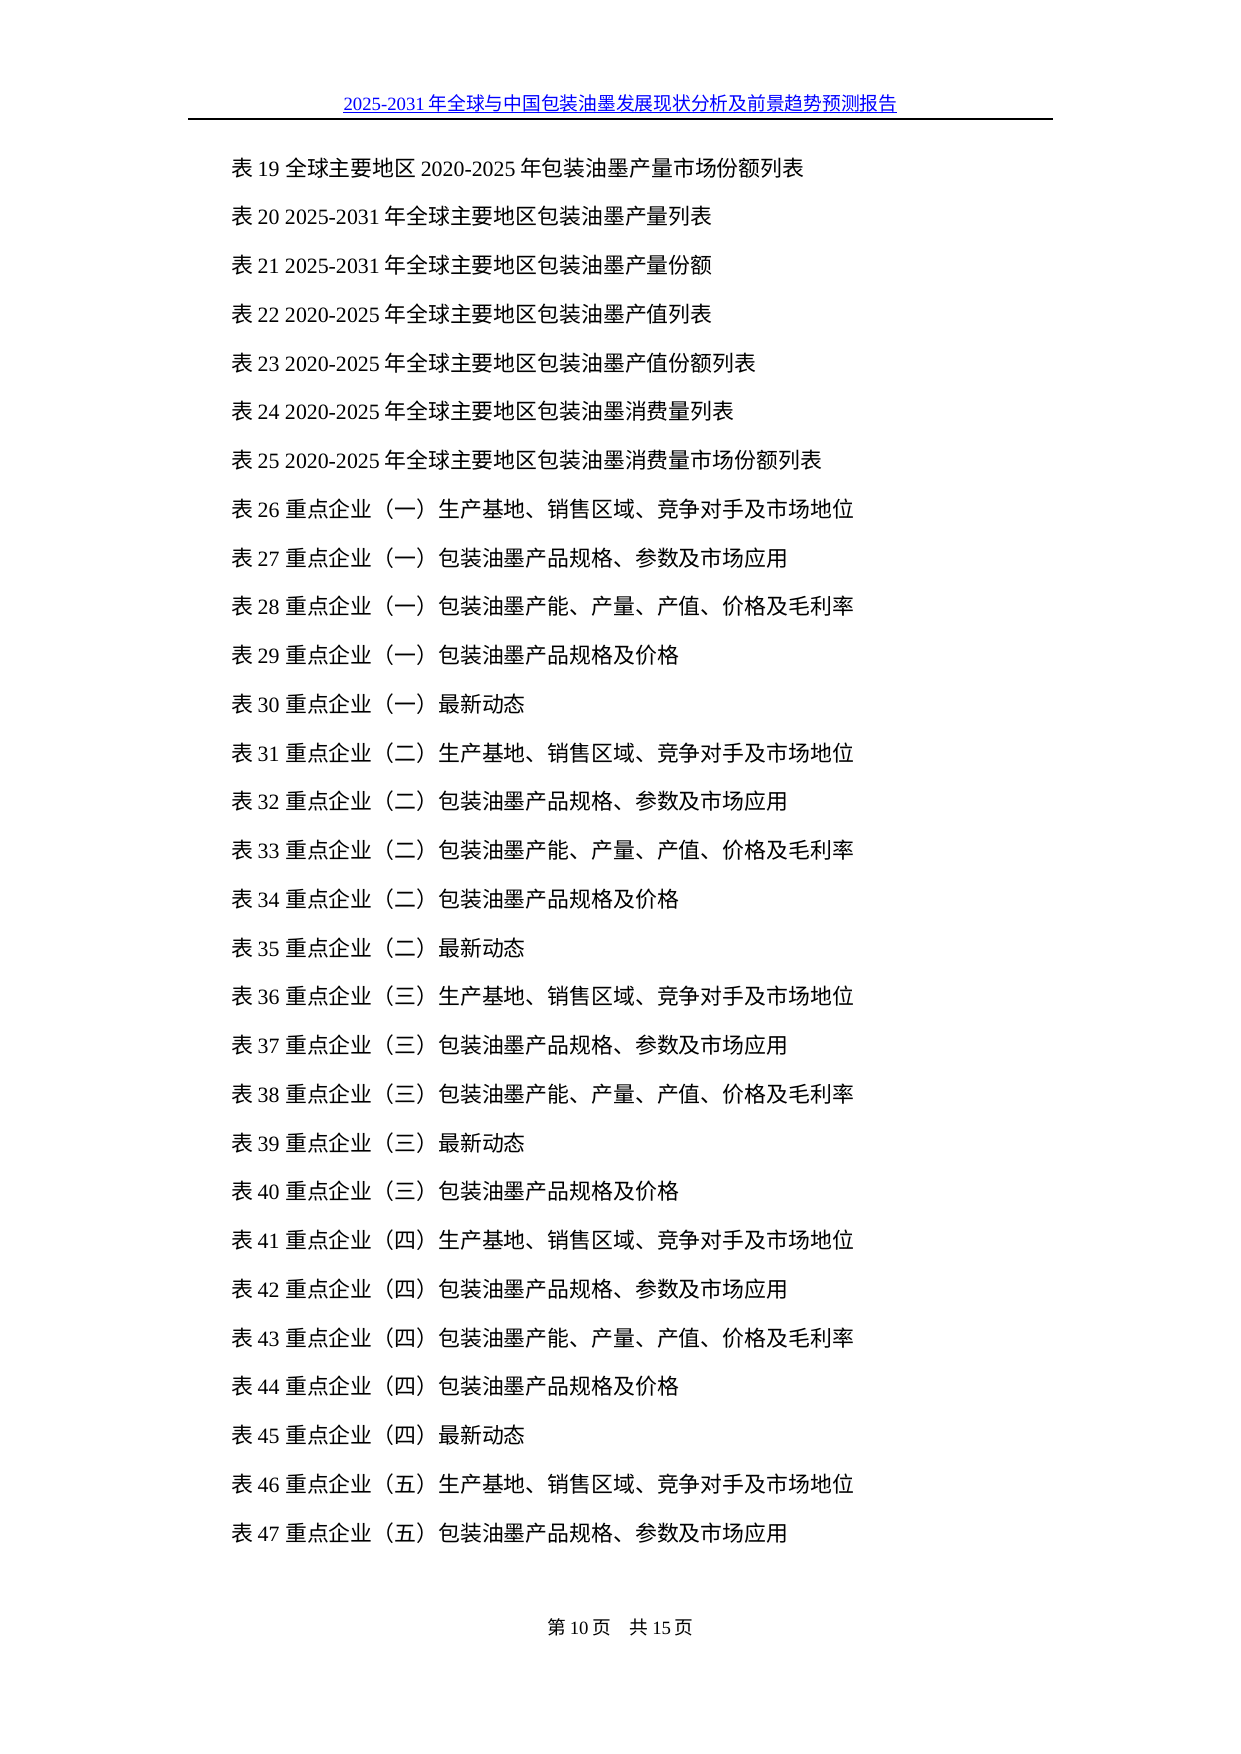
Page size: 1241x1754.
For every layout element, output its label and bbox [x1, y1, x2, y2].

text [187, 150, 1053, 1548]
